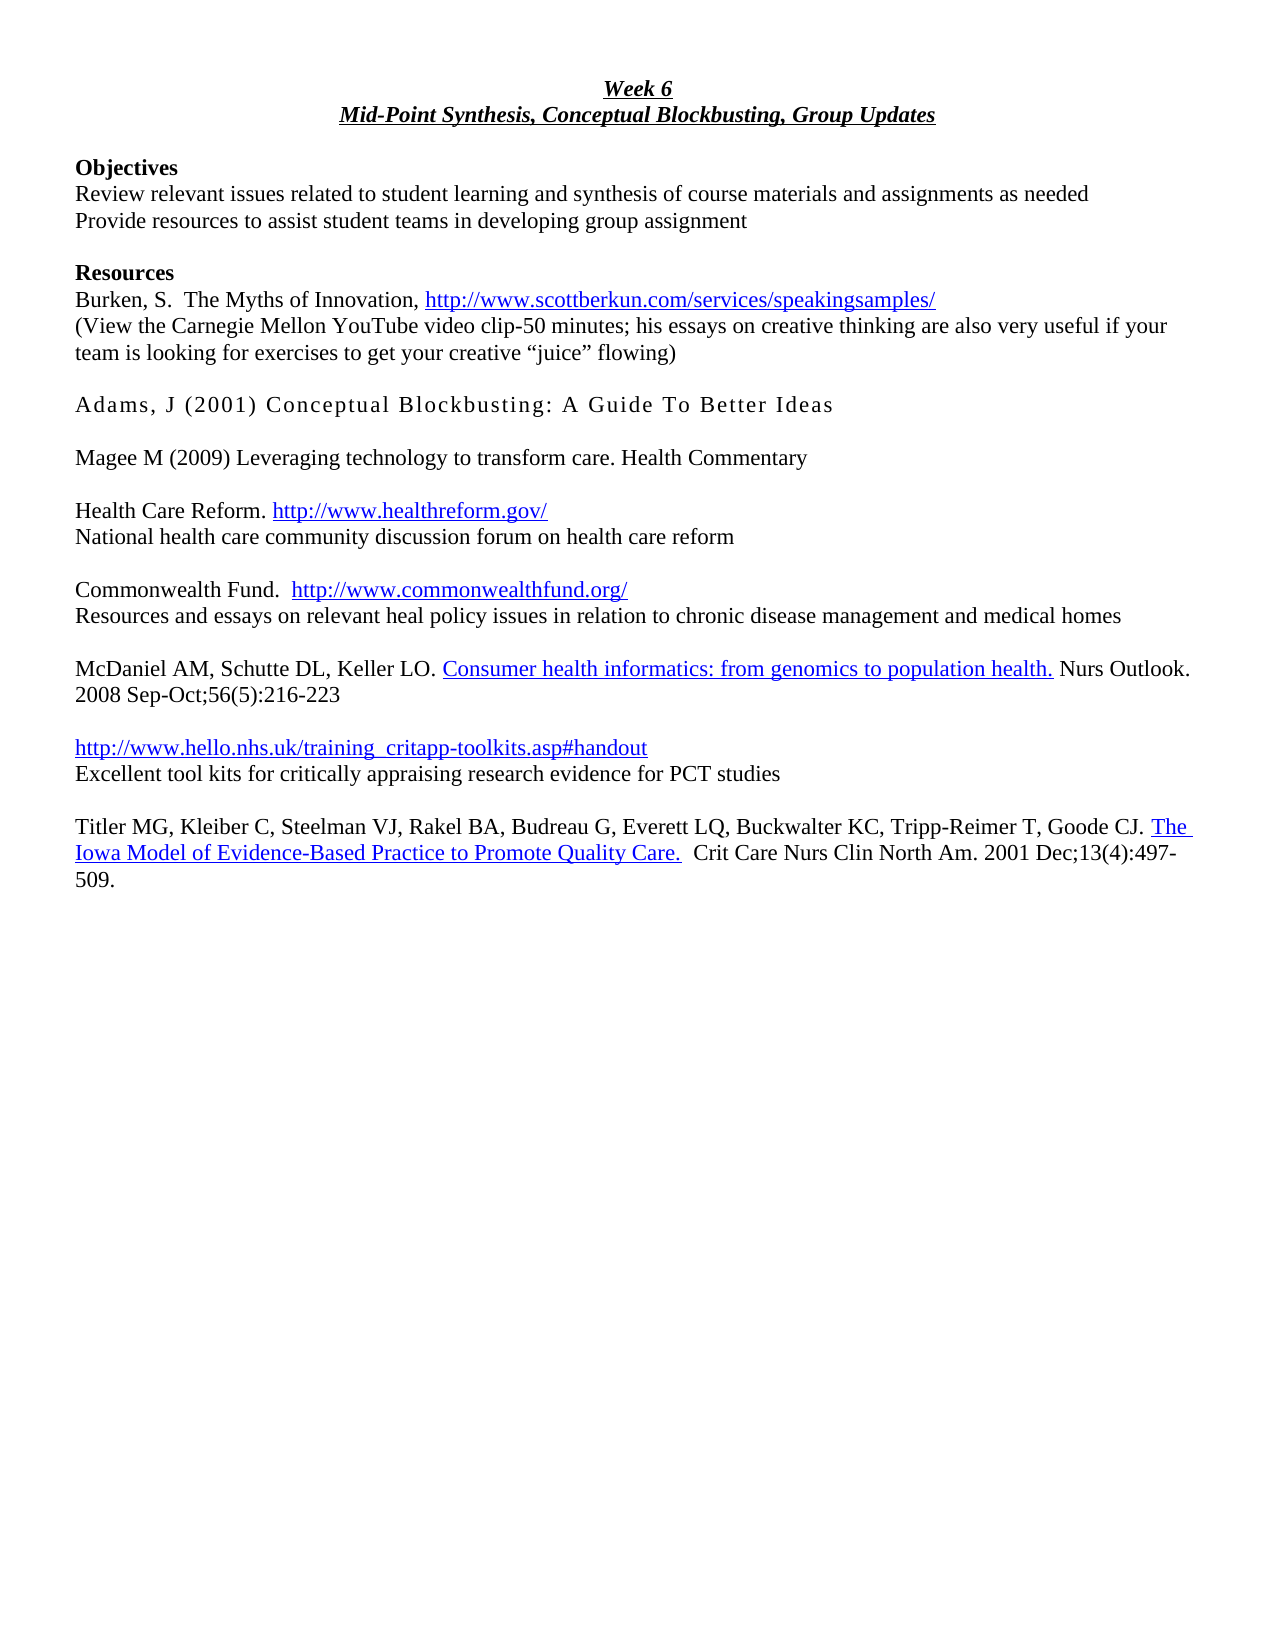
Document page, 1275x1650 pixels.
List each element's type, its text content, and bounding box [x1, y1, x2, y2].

text Magee M (2009) Leveraging technology to transform care. Health Commentary [75, 444, 1200, 470]
text (View the Carnegie Mellon YouTube video clip-50 minutes; his essays on creative thinking are also very useful if your team is looking for exercises to get your creative “juice” flowing) [75, 312, 1200, 365]
subtitle Mid-Point Synthesis, Conceptual Blockbusting, Group Updates [75, 101, 1200, 128]
text Excellent tool kits for critically appraising research evidence for PCT studies [75, 760, 1200, 787]
text Provide resources to assist student teams in developing group assignment [75, 207, 1200, 233]
text Health Care Reform. http://www.healthreform.gov/ [75, 497, 1200, 523]
text Commonwealth Fund. http://www.commonwealthfund.org/ [75, 576, 1200, 602]
text McDaniel AM, Schutte DL, Keller LO. Consumer health informatics: from genomics to population health. Nurs Outlook. 2008 Sep-Oct;56(5):216-223 [75, 655, 1200, 707]
text http://www.hello.nhs.uk/training_critapp-toolkits.asp#handout [75, 734, 1200, 760]
text Objectives [75, 154, 1200, 180]
subtitle Adams, J (2001) Conceptual Blockbusting: A Guide To Better Ideas [75, 391, 1200, 418]
title Titler MG, Kleiber C, Steelman VJ, Rakel BA, Budreau G, Everett LQ, Buckwalter KC, Tripp-Reimer T, Goode CJ. The Iowa Model of Evidence-Based Practice to Promote Quality Care. Crit Care Nurs Clin North Am. 2001 Dec;13(4):497-509. [75, 813, 1200, 892]
text Resources and essays on relevant heal policy issues in relation to chronic disease management and medical homes [75, 602, 1200, 628]
text Resources [75, 259, 1200, 286]
text National health care community discussion forum on health care reform [75, 523, 1200, 549]
subtitle Week 6 [75, 75, 1200, 101]
text Burken, S. The Myths of Innovation, http://www.scottberkun.com/services/speakingsamples/ [75, 286, 1200, 312]
text Review relevant issues related to student learning and synthesis of course materials and assignments as needed [75, 180, 1200, 207]
